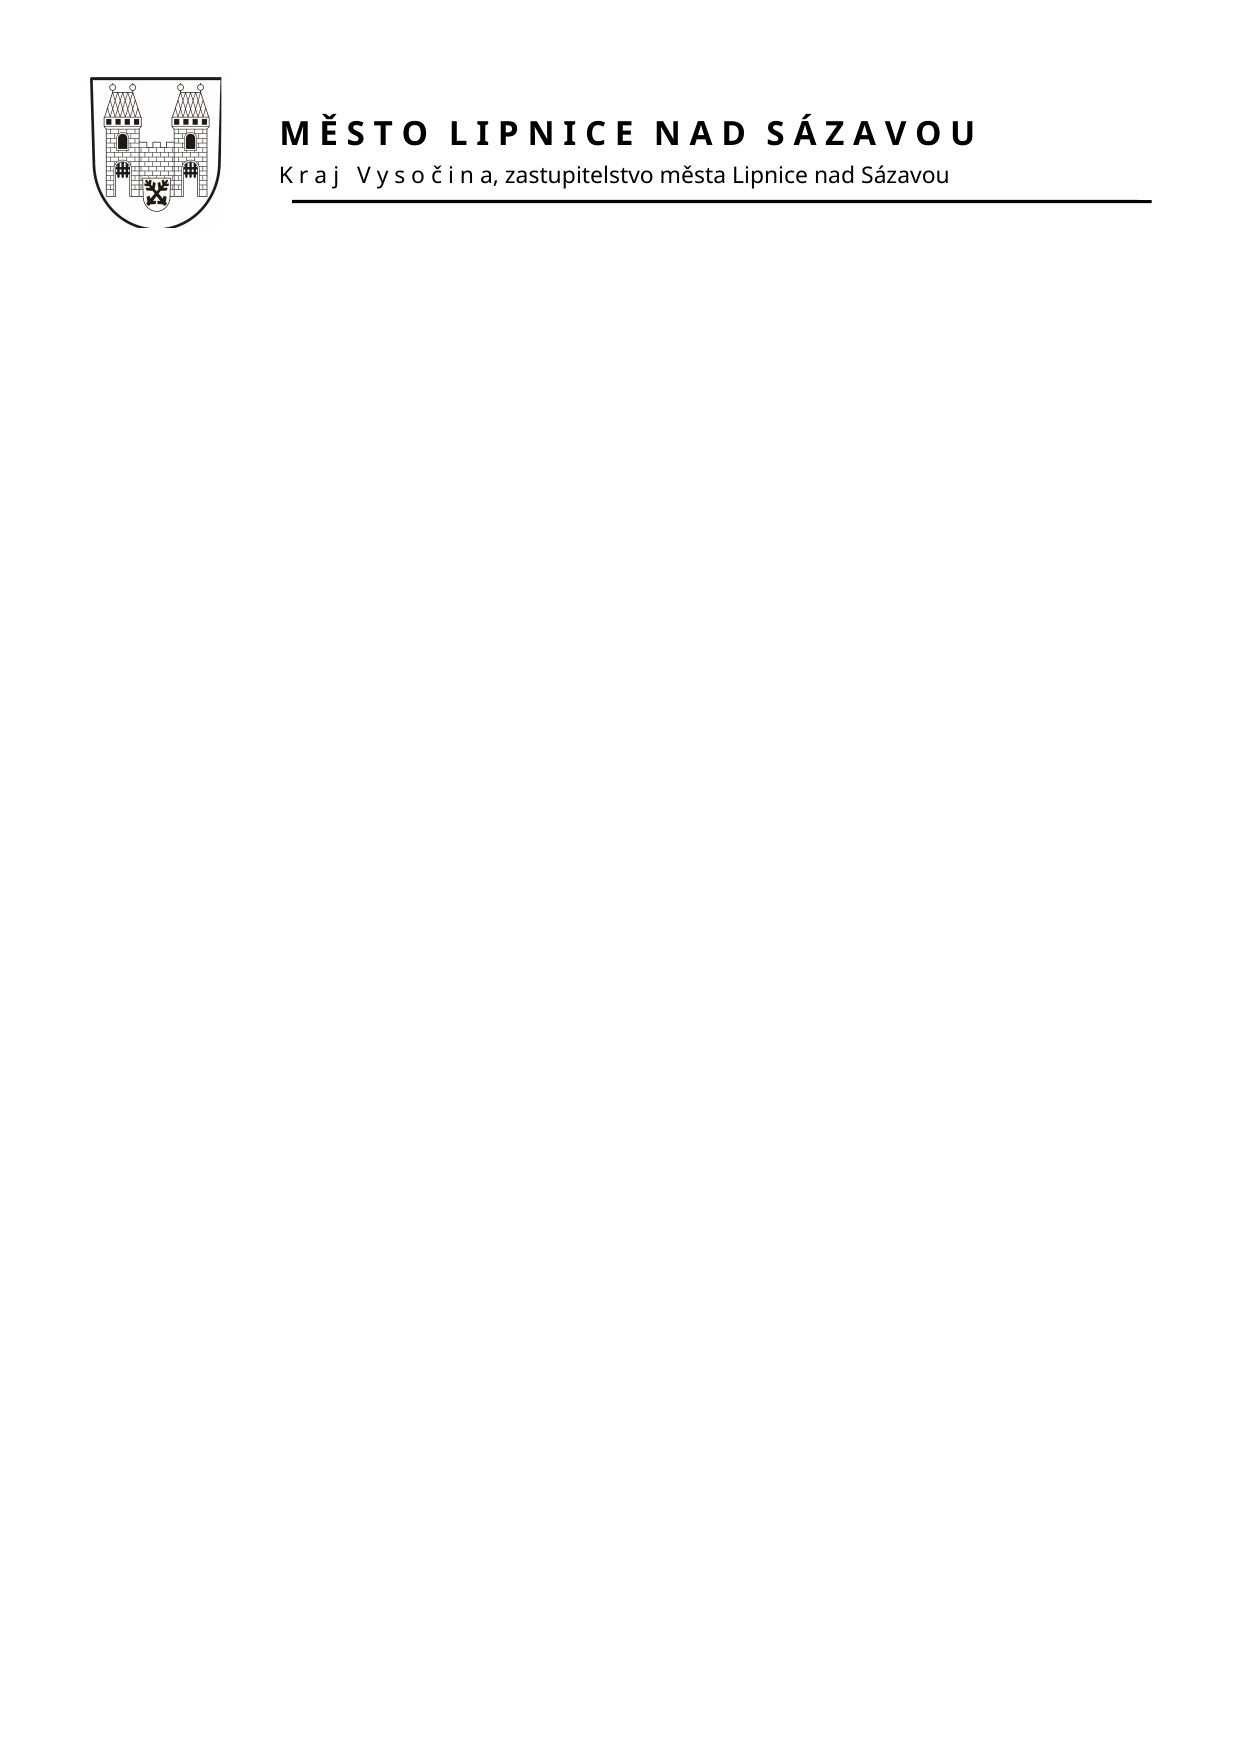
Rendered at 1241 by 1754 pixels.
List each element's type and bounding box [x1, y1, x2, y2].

picture [90, 77, 222, 228]
